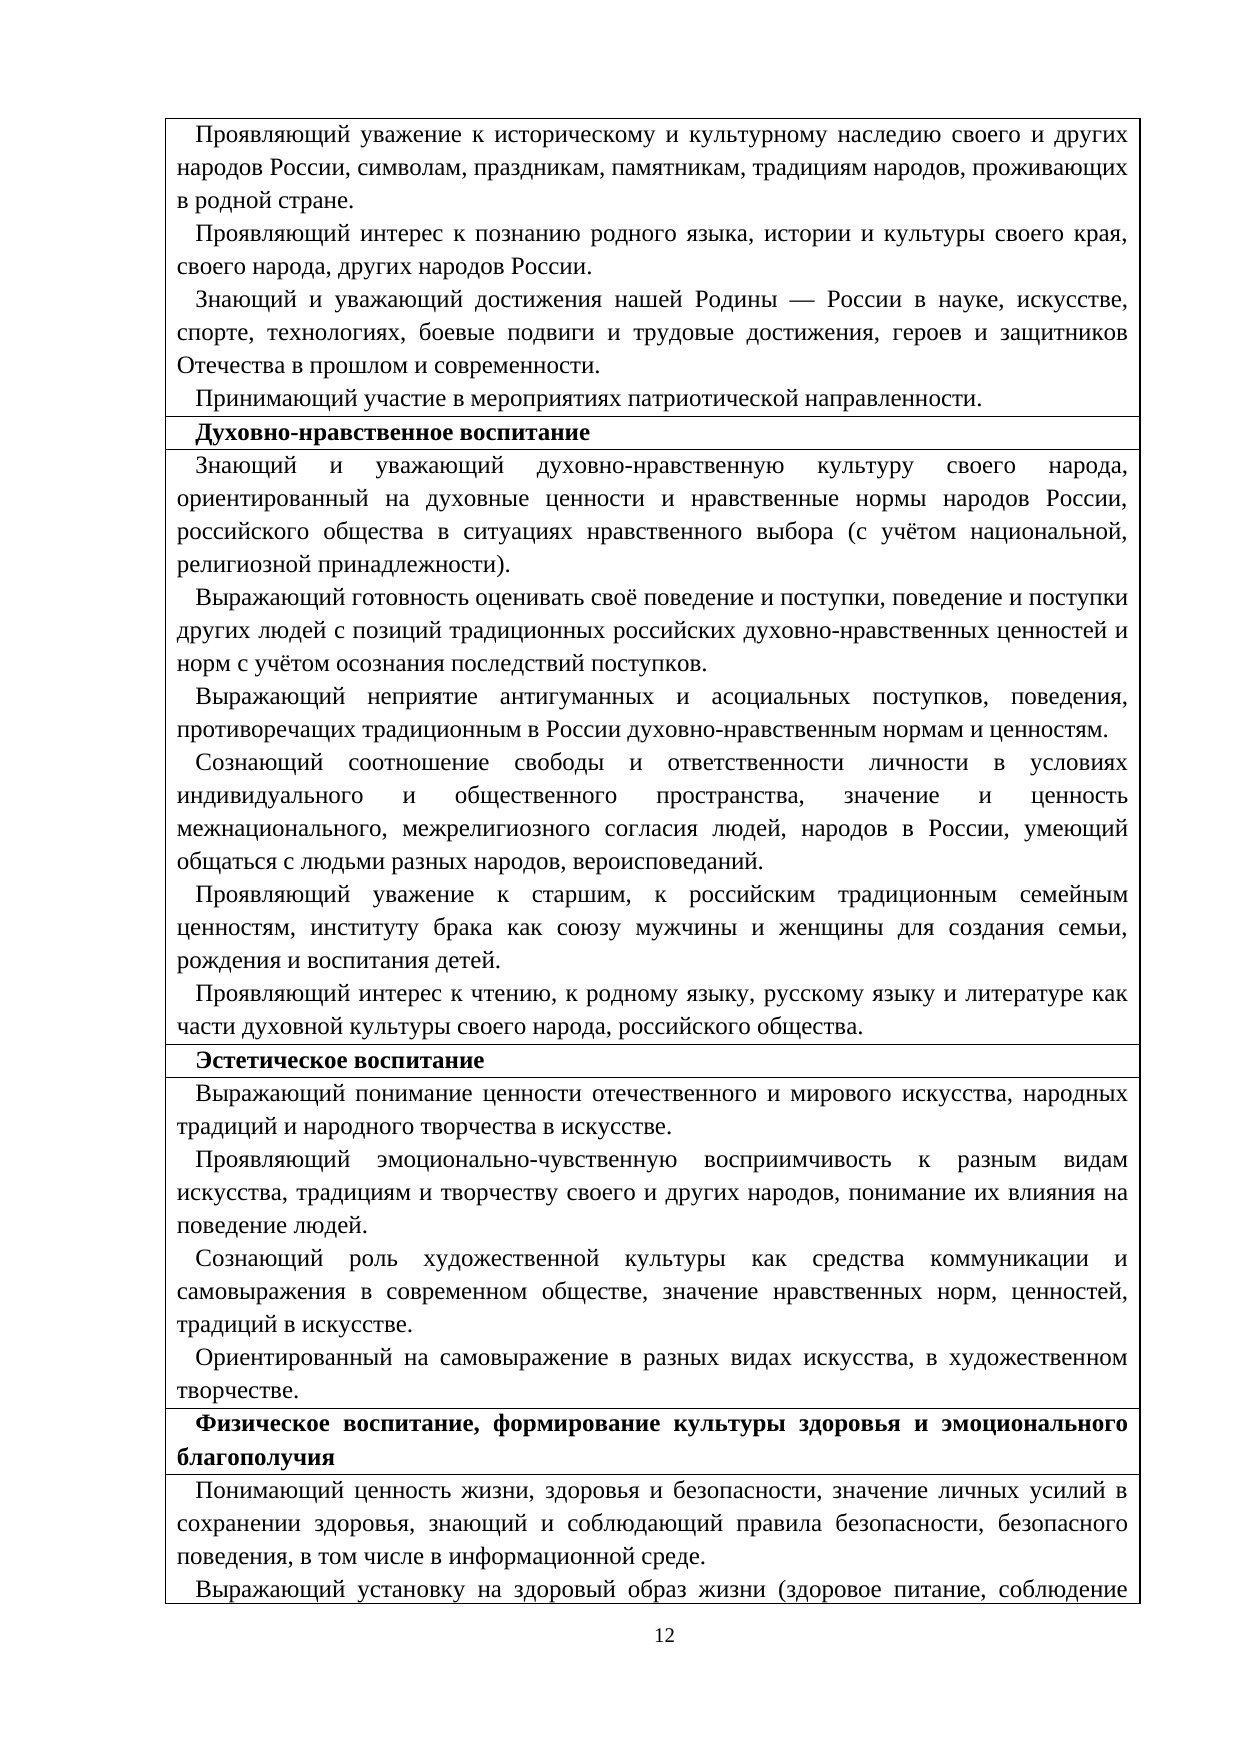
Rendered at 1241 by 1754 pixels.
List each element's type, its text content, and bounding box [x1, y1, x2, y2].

table_cell Знающий и уважающий духовно-нравственную культуру своего народа, ориентированный на духовные ценности и нравственные нормы народов России, российского общества в ситуациях нравственного выбора (с учётом национальной, религиозной принадлежности). Выражающий готовность оценивать своё поведение и поступки, поведение и поступки других людей с позиций традиционных российских духовно-нравственных ценностей и норм с учётом осознания последствий поступков. Выражающий неприятие антигуманных и асоциальных поступков, поведения, противоречащих традиционным в России духовно-нравственным нормам и ценностям. Сознающий соотношение свободы и ответственности личности в условиях индивидуального и общественного пространства, значение и ценность межнационального, межрелигиозного согласия людей, народов в России, умеющий общаться с людьми разных народов, вероисповеданий. Проявляющий уважение к старшим, к российским традиционным семейным ценностям, институту брака как союзу мужчины и женщины для создания семьи, рождения и воспитания детей. Проявляющий интерес к чтению, к родному языку, русскому языку и литературе как части духовной культуры своего народа, российского общества. [166, 450, 1139, 1044]
table_cell Выражающий понимание ценности отечественного и мирового искусства, народных традиций и народного творчества в искусстве. Проявляющий эмоционально-чувственную восприимчивость к разным видам искусства, традициям и творчеству своего и других народов, понимание их влияния на поведение людей. Сознающий роль художественной культуры как средства коммуникации и самовыражения в современном обществе, значение нравственных норм, ценностей, традиций в искусстве. Ориентированный на самовыражение в разных видах искусства, в художественном творчестве. [166, 1078, 1139, 1407]
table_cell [166, 1475, 1139, 1603]
table_cell Духовно-нравственное воспитание [166, 417, 1139, 449]
table_cell Эстетическое воспитание [166, 1045, 1139, 1077]
table_cell Физическое воспитание, формирование культуры здоровья и эмоционального благополучия [166, 1409, 1139, 1474]
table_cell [166, 119, 1139, 416]
